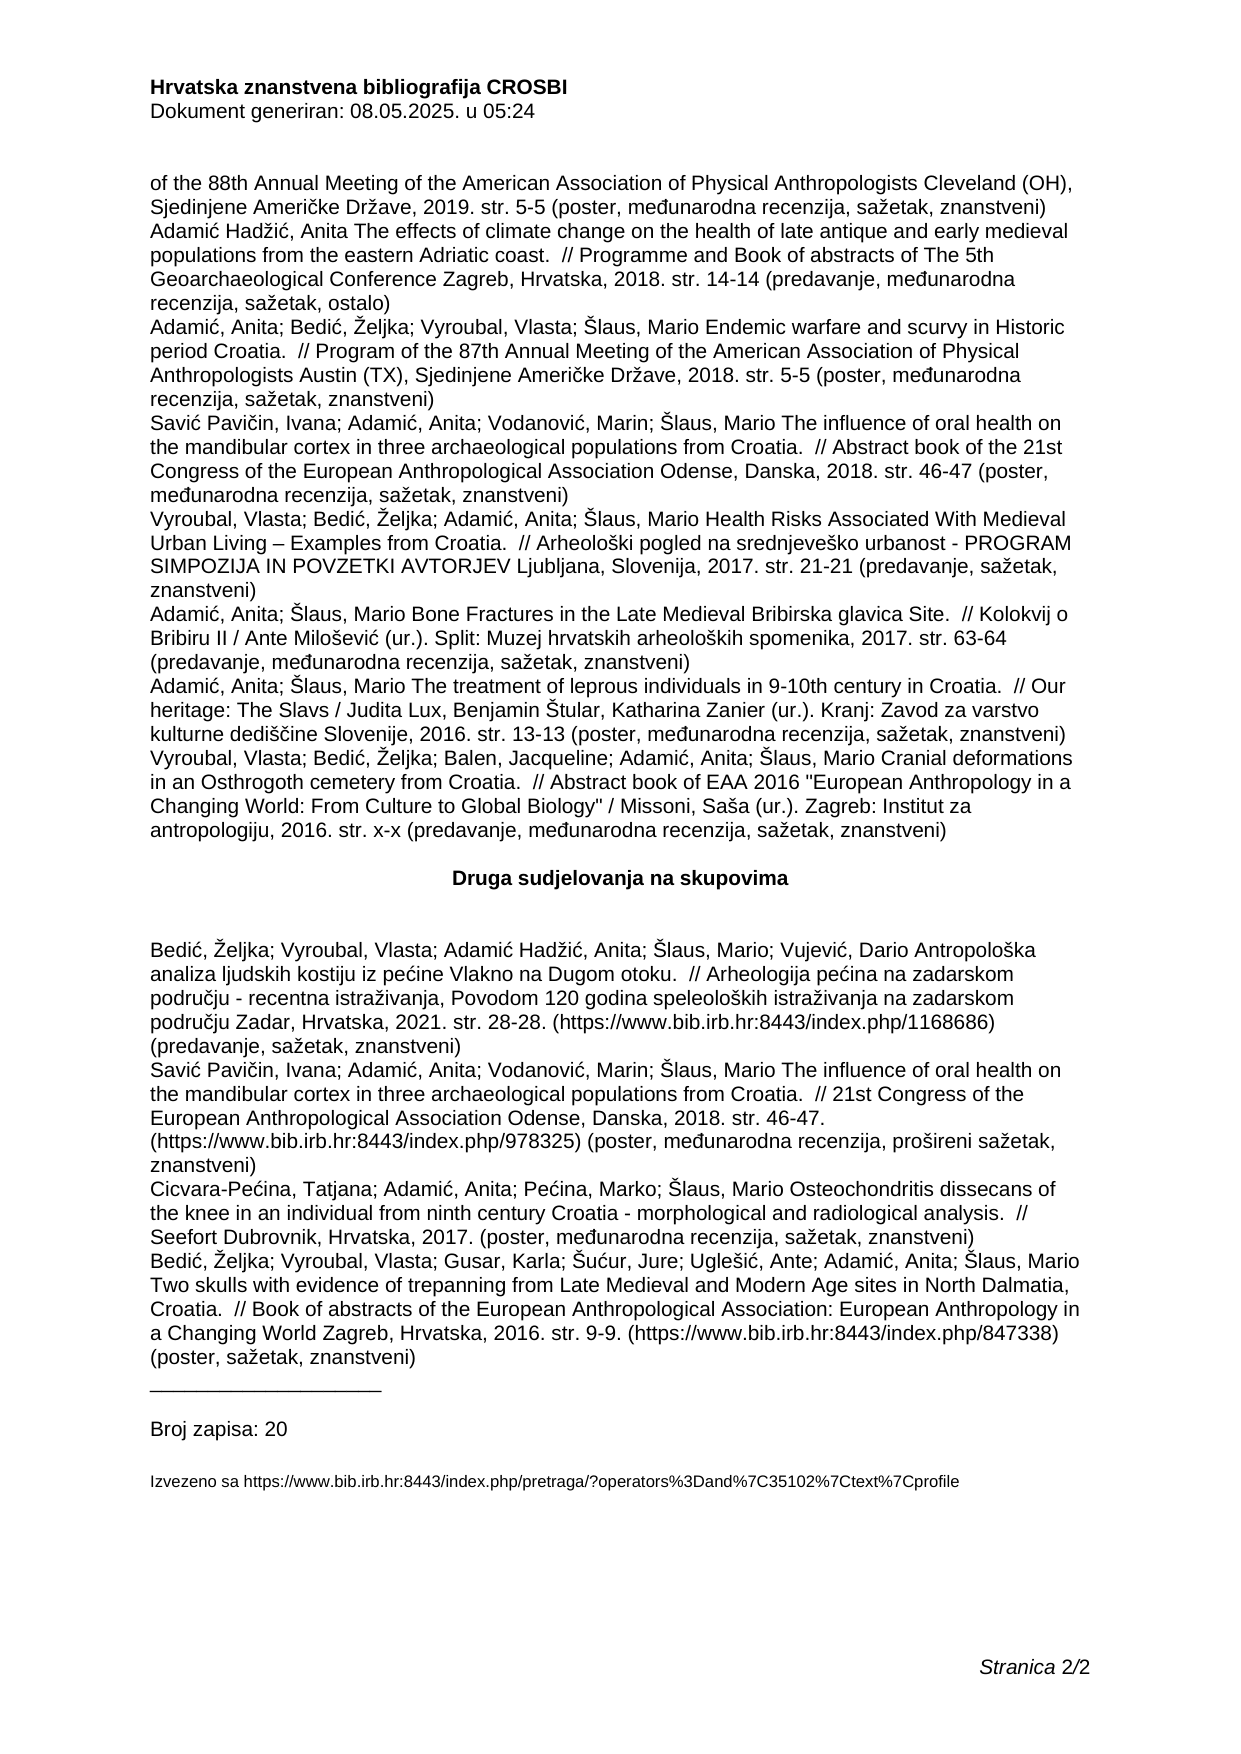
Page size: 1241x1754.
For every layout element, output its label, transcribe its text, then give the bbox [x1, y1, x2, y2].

text Adamić, Anita; Šlaus, Mario [150, 674, 1090, 746]
text Broj zapisa: 20 [150, 1417, 1090, 1441]
text Savić Pavičin, Ivana; Adamić, Anita; Vodanović, Marin; Šlaus, Mario [150, 1057, 1090, 1177]
text Bedić, Željka; Vyroubal, Vlasta; Gusar, Karla; Šućur, Jure; Uglešić, Ante; Adamić, Anita; Šlaus, Mario [150, 1249, 1090, 1369]
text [150, 171, 1090, 219]
text Savić Pavičin, Ivana; Adamić, Anita; Vodanović, Marin; Šlaus, Mario [150, 411, 1090, 506]
subtitle Druga sudjelovanja na skupovima [150, 866, 1090, 890]
text ____________________ [150, 1369, 1090, 1393]
text Vyroubal, Vlasta; Bedić, Željka; Balen, Jacqueline; Adamić, Anita; Šlaus, Mario [150, 746, 1090, 842]
text Adamić, Anita; Šlaus, Mario [150, 602, 1090, 674]
text Vyroubal, Vlasta; Bedić, Željka; Adamić, Anita; Šlaus, Mario [150, 506, 1090, 602]
text Cicvara-Pećina, Tatjana; Adamić, Anita; Pećina, Marko; Šlaus, Mario [150, 1177, 1090, 1249]
text Izvezeno sa https://www.bib.irb.hr:8443/index.php/pretraga/?operators%3Dand%7C35102%7Ctext%7Cprofile [150, 1472, 1090, 1491]
text Bedić, Željka; Vyroubal, Vlasta; Adamić Hadžić, Anita; Šlaus, Mario; Vujević, Dario [150, 938, 1090, 1057]
text Adamić Hadžić, Anita [150, 219, 1090, 315]
text Adamić, Anita; Bedić, Željka; Vyroubal, Vlasta; Šlaus, Mario [150, 315, 1090, 411]
